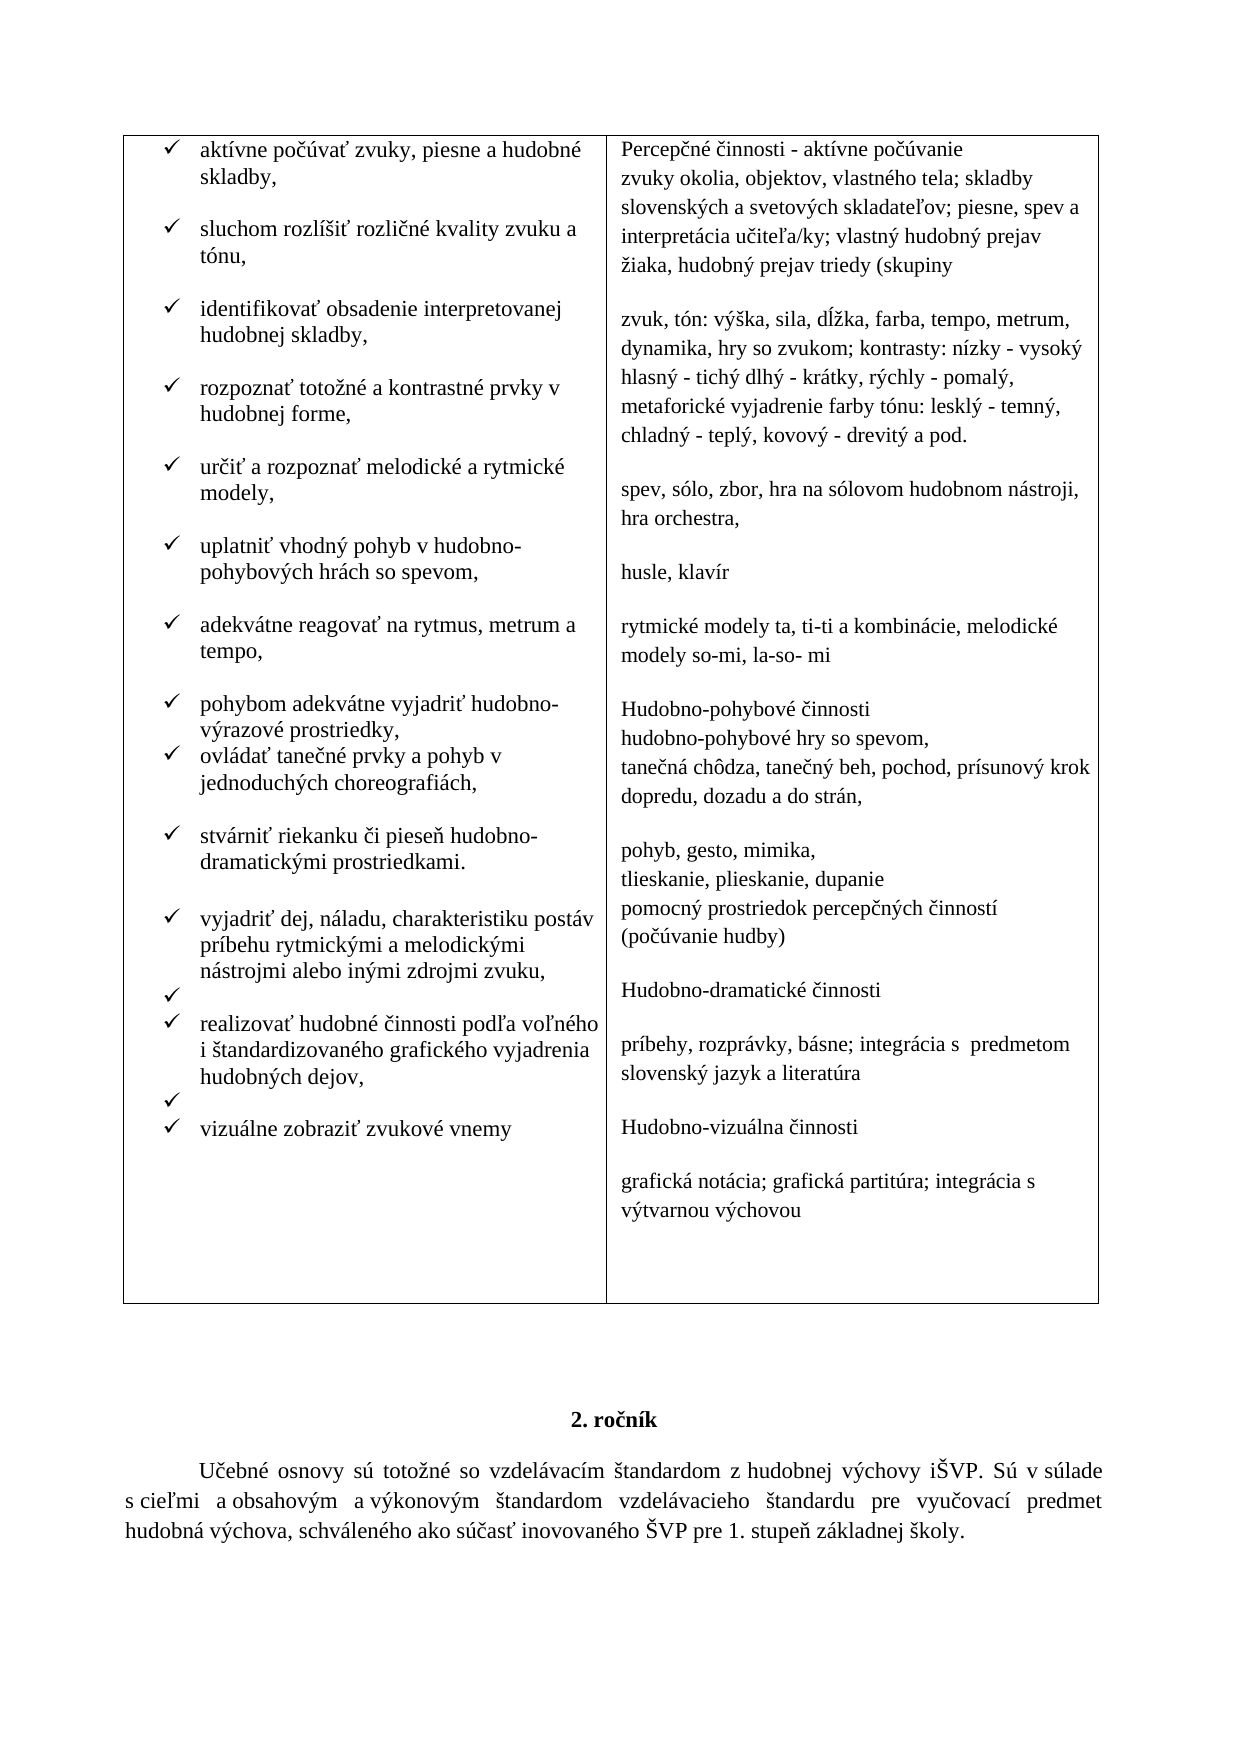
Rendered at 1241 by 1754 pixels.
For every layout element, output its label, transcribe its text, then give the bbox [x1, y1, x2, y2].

text 2. ročník [125, 1406, 1103, 1432]
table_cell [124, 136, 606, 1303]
text Učebné osnovy sú totožné so vzdelávacím štandardom z hudobnej výchovy iŠVP. Sú v súlade s cieľmi a obsahovým a výkonovým štandardom vzdelávacieho štandardu pre vyučovací predmet hudobná výchova, schváleného ako súčasť inovovaného ŠVP pre 1. stupeň základnej školy. [125, 1457, 1103, 1544]
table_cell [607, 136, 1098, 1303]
